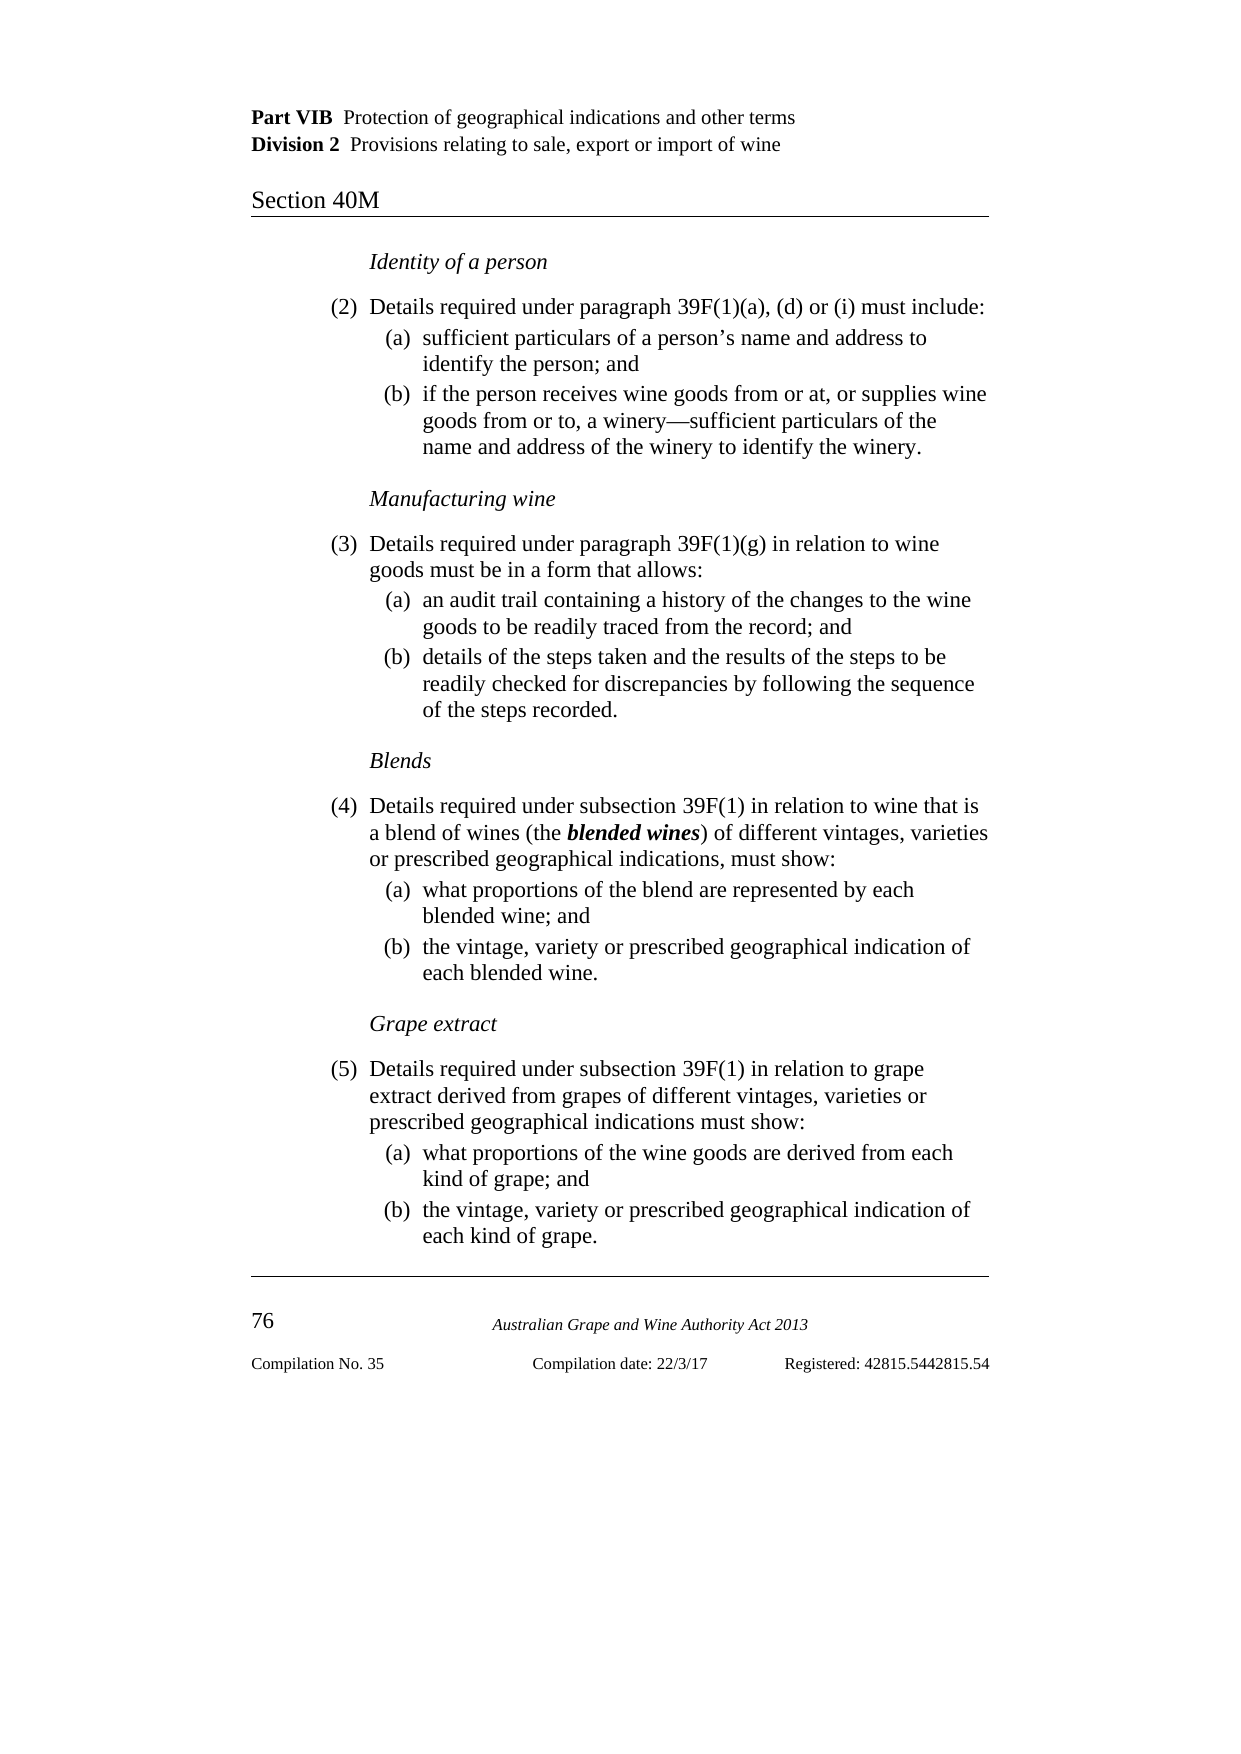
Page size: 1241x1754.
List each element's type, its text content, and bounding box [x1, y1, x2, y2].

text Manufacturing wine [369, 484, 989, 511]
text (b) the vintage, variety or prescribed geographical indication of each kind of grape. [251, 1196, 989, 1248]
text Blends [369, 747, 989, 774]
text (a) sufficient particulars of a person’s name and address to identify the person; and [251, 324, 989, 376]
text Identity of a person [369, 248, 989, 274]
text (a) an audit trail containing a history of the changes to the wine goods to be readily traced from the record; and [251, 587, 989, 639]
text (5) Details required under subsection 39F(1) in relation to grape extract derived from grapes of different vintages, varieties or prescribed geographical indications must show: [251, 1056, 989, 1134]
text (b) if the person receives wine goods from or at, or supplies wine goods from or to, a winery—sufficient particulars of the name and address of the winery to identify the winery. [251, 381, 989, 459]
text (3) Details required under paragraph 39F(1)(g) in relation to wine goods must be in a form that allows: [251, 530, 989, 582]
text (a) what proportions of the wine goods are derived from each kind of grape; and [251, 1139, 989, 1191]
text (b) details of the steps taken and the results of the steps to be readily checked for discrepancies by following the sequence of the steps recorded. [251, 643, 989, 722]
text Grape extract [369, 1010, 989, 1037]
text (2) Details required under paragraph 39F(1)(a), (d) or (i) must include: [251, 293, 989, 319]
text (b) the vintage, variety or prescribed geographical indication of each blended wine. [251, 933, 989, 985]
text (4) Details required under subsection 39F(1) in relation to wine that is a blend of wines (the blended wines) of different vintages, varieties or prescribed geographical indications, must show: [251, 793, 989, 872]
text (a) what proportions of the blend are represented by each blended wine; and [251, 876, 989, 928]
